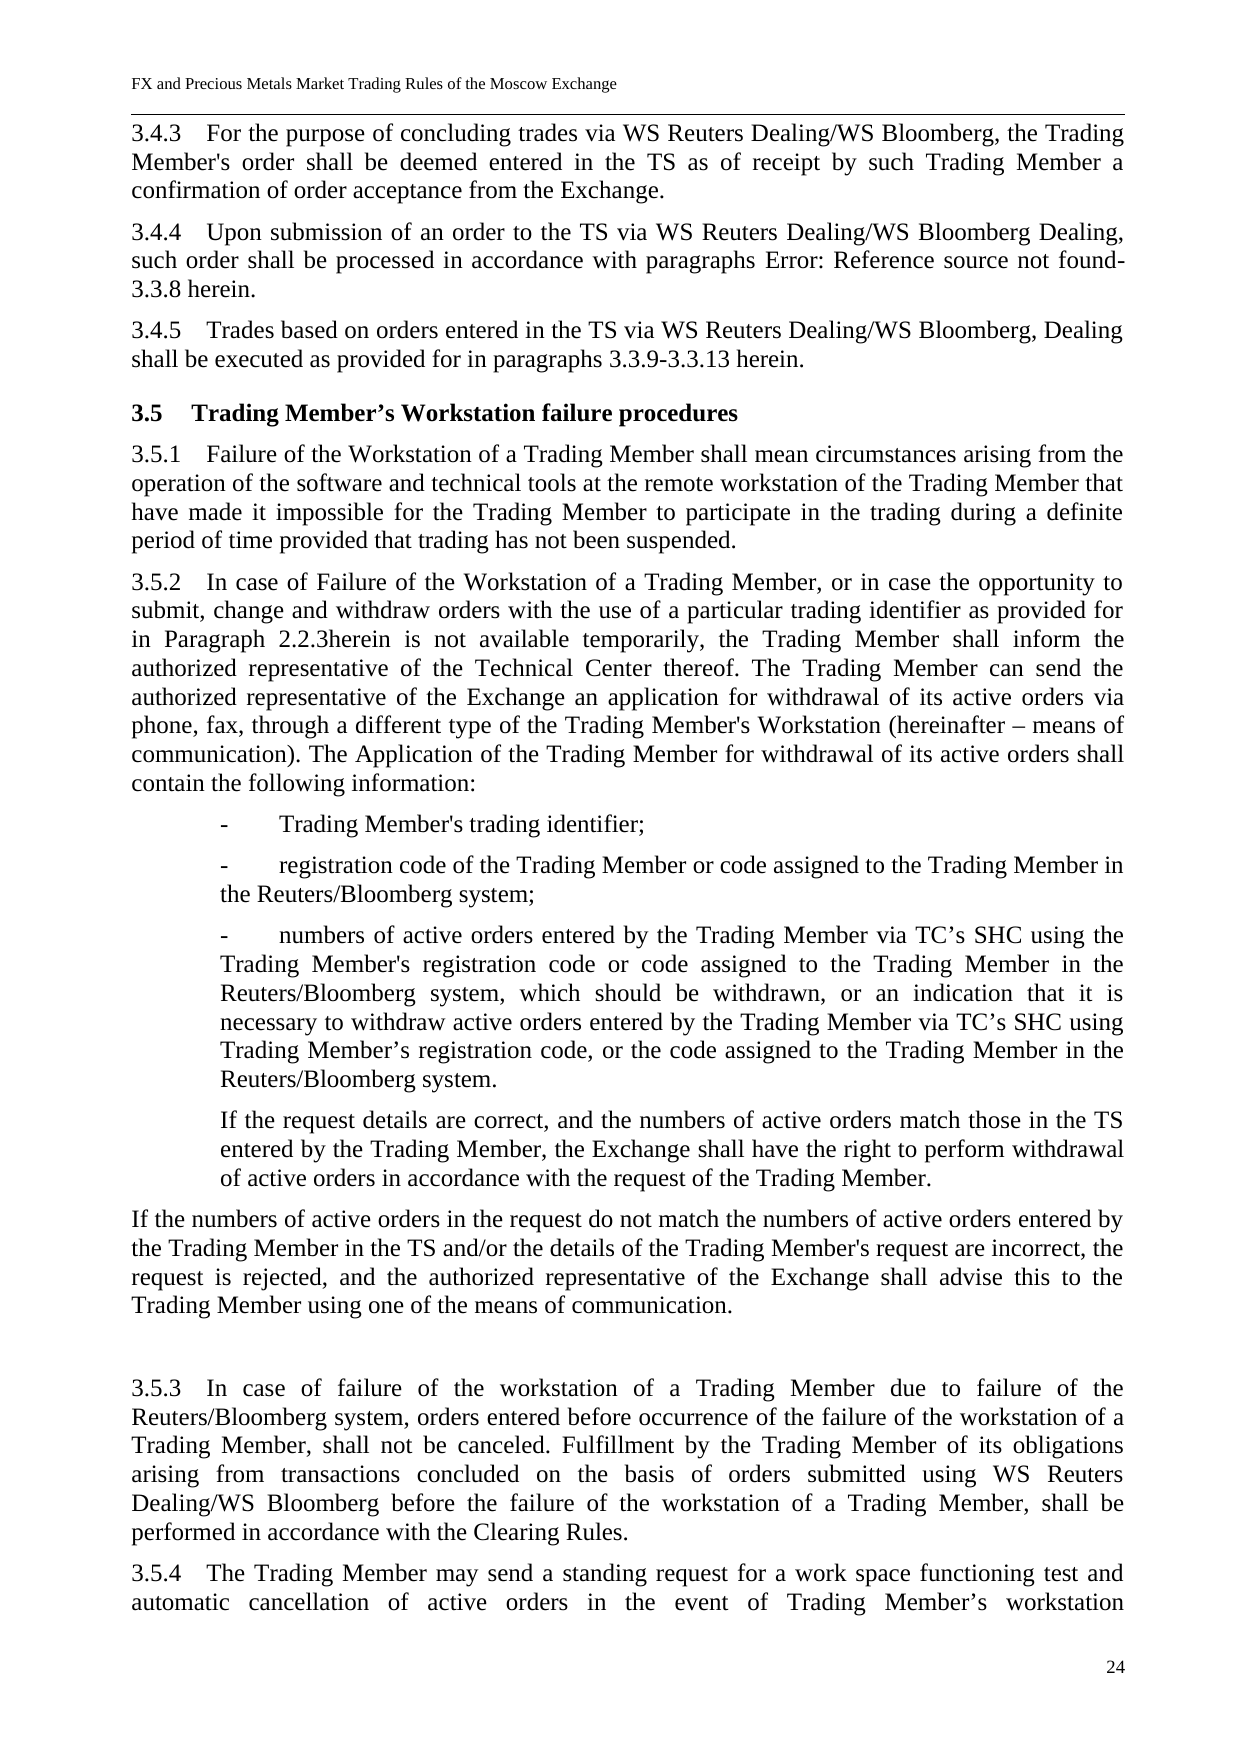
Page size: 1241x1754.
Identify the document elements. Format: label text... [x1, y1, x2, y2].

list If the numbers of active orders in the request do not match the numbers of active orders entered by the Trading Member in the TS and/or the details of the Trading Member's request are incorrect, the request is rejected, and the authorized representative of the Exchange shall advise this to the Trading Member using one of the means of communication. [131, 1204, 1125, 1319]
subtitle In case of failure of the workstation of a Trading Member due to failure of the Reuters/Bloomberg system, orders entered before occurrence of the failure of the workstation of a Trading Member, shall not be canceled. Fulfillment by the Trading Member of its obligations arising from transactions concluded on the basis of orders submitted using WS Reuters Dealing/WS Bloomberg before the failure of the workstation of a Trading Member, shall be performed in accordance with the Clearing Rules. [131, 1373, 1125, 1546]
subtitle For the purpose of concluding trades via WS Reuters Dealing/WS Bloomberg, the Trading Member's order shall be deemed entered in the TS as of receipt by such Trading Member a confirmation of order acceptance from the Exchange. [131, 118, 1125, 204]
subtitle Trades based on orders entered in the TS via WS Reuters Dealing/WS Bloomberg, Dealing shall be executed as provided for in paragraphs 3.3.10-3.3.13 herein. [131, 316, 1125, 373]
subtitle Trading Member’s Workstation failure procedures [131, 398, 1125, 427]
list If the request details are correct, and the numbers of active orders match those in the TS entered by the Trading Member, the Exchange shall have the right to perform withdrawal of active orders in accordance with the request of the Trading Member. [220, 1106, 1125, 1192]
subtitle Failure of the Workstation of a Trading Member shall mean circumstances arising from the operation of the software and technical tools at the remote workstation of the Trading Member that have made it impossible for the Trading Member to participate in the trading during a definite period of time provided that trading has not been suspended. [131, 439, 1125, 554]
list numbers of active orders entered by the Trading Member via TC’s SHC using the Trading Member's registration code or code assigned to the Trading Member in the Reuters/Bloomberg system, which should be withdrawn, or an indication that it is necessary to withdraw active orders entered by the Trading Member via TC’s SHC using Trading Member’s registration code, or the code assigned to the Trading Member in the Reuters/Bloomberg system. [220, 921, 1125, 1093]
list Trading Member's trading identifier; [220, 809, 1125, 838]
list registration code of the Trading Member or code assigned to the Trading Member in the Reuters/Bloomberg system; [220, 851, 1125, 908]
subtitle In case of Failure of the Workstation of a Trading Member, or in case the opportunity to submit, change and withdraw orders with the use of a particular trading identifier as provided for in Paragraph 2.2.3herein is not available temporarily, the Trading Member shall inform the authorized representative of the Technical Center thereof. The Trading Member can send the authorized representative of the Exchange an application for withdrawal of its active orders via phone, fax, through a different type of the Trading Member's Workstation (hereinafter – means of communication). The Application of the Trading Member for withdrawal of its active orders shall contain the following information: [131, 567, 1125, 797]
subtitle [131, 1558, 1125, 1616]
